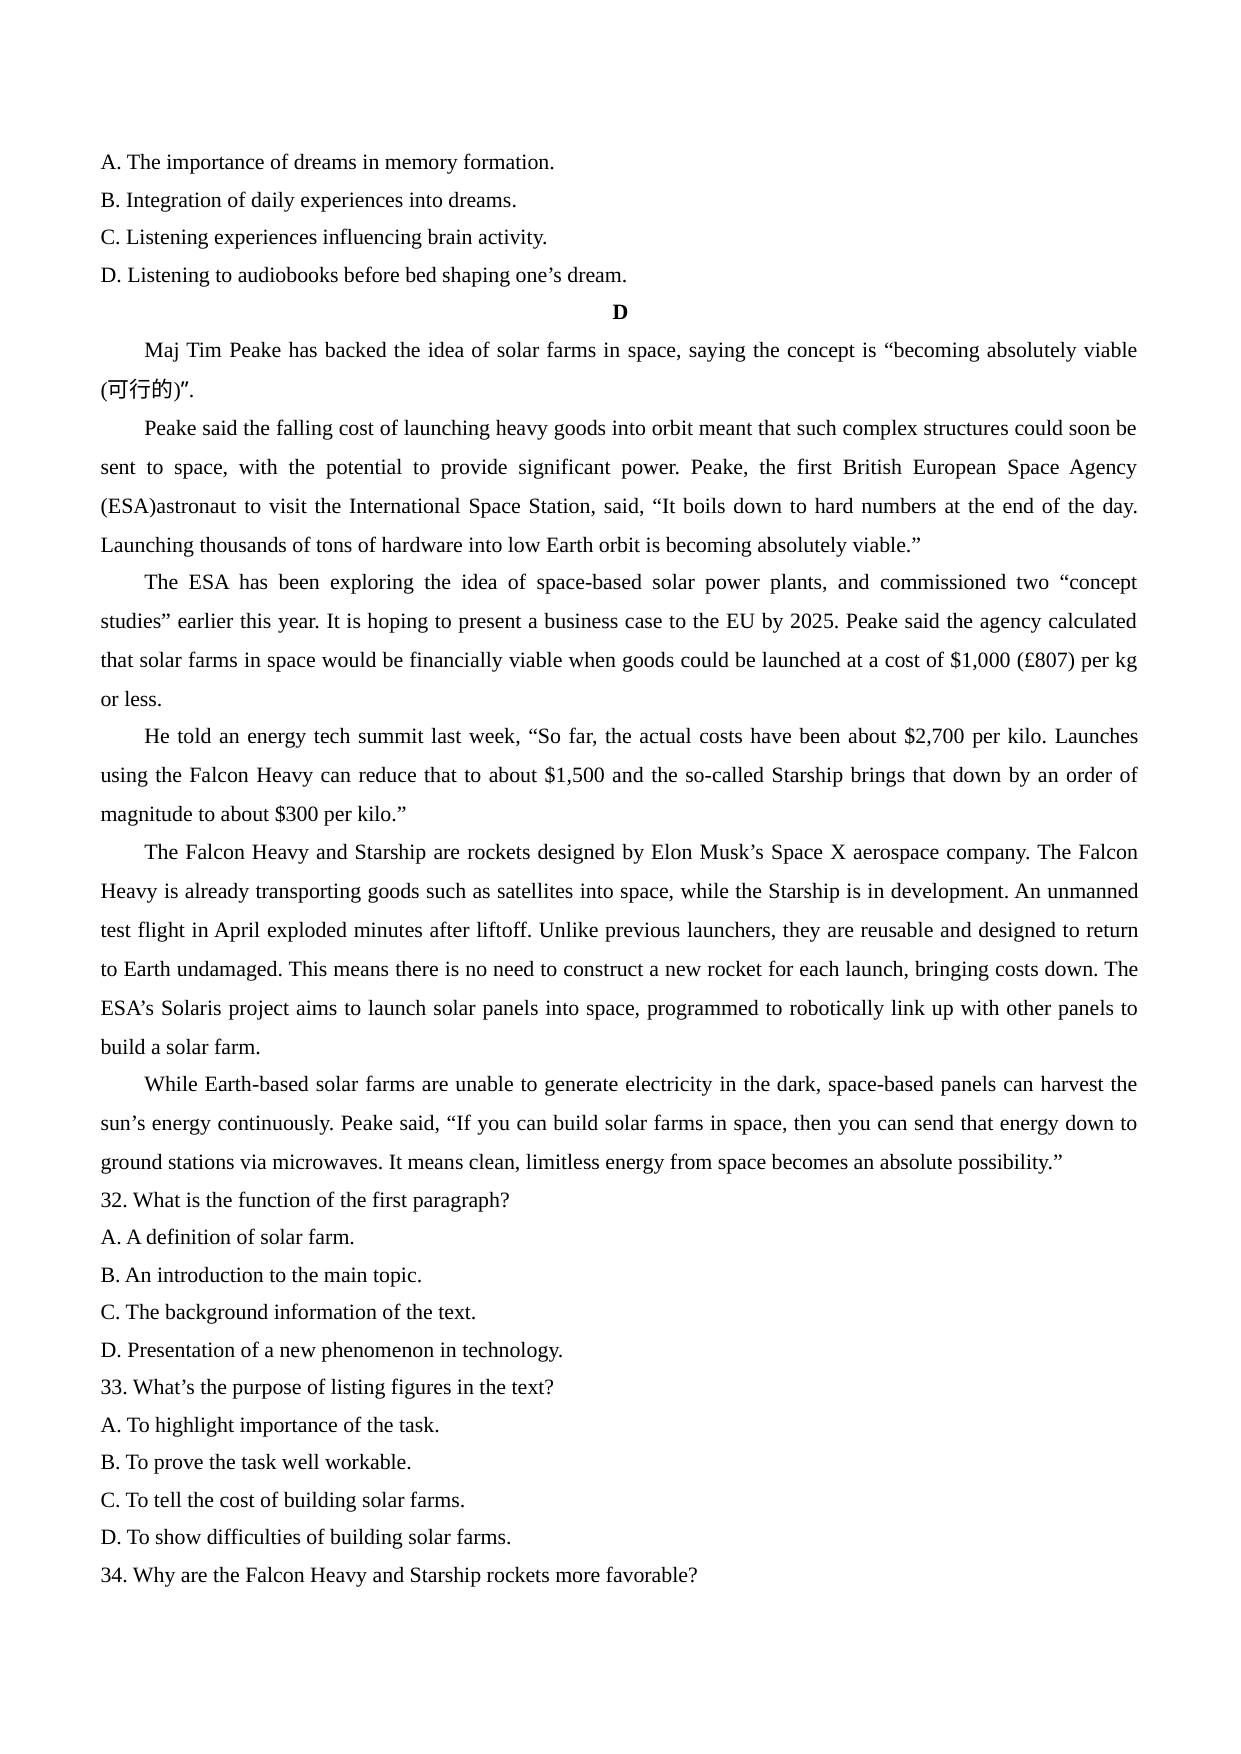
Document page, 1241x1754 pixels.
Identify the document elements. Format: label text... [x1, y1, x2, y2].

text D [100, 296, 1140, 328]
text A. A definition of solar farm. [100, 1220, 1140, 1253]
text D. Listening to audiobooks before bed shaping one’s dream. [100, 258, 1140, 291]
text C. Listening experiences influencing brain activity. [100, 221, 1140, 253]
text While Earth-based solar farms are unable to generate electricity in the dark, space-based panels can harvest the sun’s energy continuously. Peake said, “If you can build solar farms in space, then you can send that energy down to ground stations via microwaves. It means clean, limitless energy from space becomes an absolute possibility.” [100, 1067, 1140, 1178]
text The Falcon Heavy and Starship are rockets designed by Elon Musk’s Space X aerospace company. The Falcon Heavy is already transporting goods such as satellites into space, while the Starship is in development. An unmanned test flight in April exploded minutes after liftoff. Unlike previous launchers, they are reusable and designed to return to Earth undamaged. This means there is no need to construct a new rocket for each launch, bringing costs down. The ESA’s Solaris project aims to launch solar panels into space, programmed to robotically link up with other panels to build a solar farm. [100, 835, 1140, 1062]
text D. Presentation of a new phenomenon in technology. [100, 1333, 1140, 1365]
text D. To show difficulties of building solar farms. [100, 1520, 1140, 1553]
text The ESA has been exploring the idea of space-based solar power plants, and commissioned two “concept studies” earlier this year. It is hoping to present a business case to the EU by 2025. Peake said the agency calculated that solar farms in space would be financially viable when goods could be launched at a cost of $1,000 (£807) per kg or less. [100, 565, 1140, 715]
text He told an energy tech summit last week, “So far, the actual costs have been about $2,700 per kilo. Launches using the Falcon Heavy can reduce that to about $1,500 and the so-called Starship brings that down by an order of magnitude to about $300 per kilo.” [100, 720, 1140, 830]
text B. To prove the task well workable. [100, 1445, 1140, 1478]
text A. The importance of dreams in memory formation. [100, 146, 1140, 178]
text C. The background information of the text. [100, 1295, 1140, 1328]
text 32. What is the function of the first paragraph? [100, 1183, 1140, 1215]
text Peake said the falling cost of launching heavy goods into orbit meant that such complex structures could soon be sent to space, with the potential to provide significant power. Peake, the first British European Space Agency (ESA)astronaut to visit the International Space Station, said, “It boils down to hard numbers at the end of the day. Launching thousands of tons of hardware into low Earth orbit is becoming absolutely viable.” [100, 411, 1140, 560]
text 34. Why are the Falcon Heavy and Starship rockets more favorable? [100, 1558, 1140, 1590]
text Maj Tim Peake has backed the idea of solar farms in space, saying the concept is “becoming absolutely viable (可行的)”. [100, 333, 1140, 405]
text 33. What’s the purpose of listing figures in the text? [100, 1370, 1140, 1403]
text B. Integration of daily experiences into dreams. [100, 183, 1140, 216]
text C. To tell the cost of building solar farms. [100, 1483, 1140, 1515]
text B. An introduction to the main topic. [100, 1258, 1140, 1290]
text A. To highlight importance of the task. [100, 1408, 1140, 1440]
